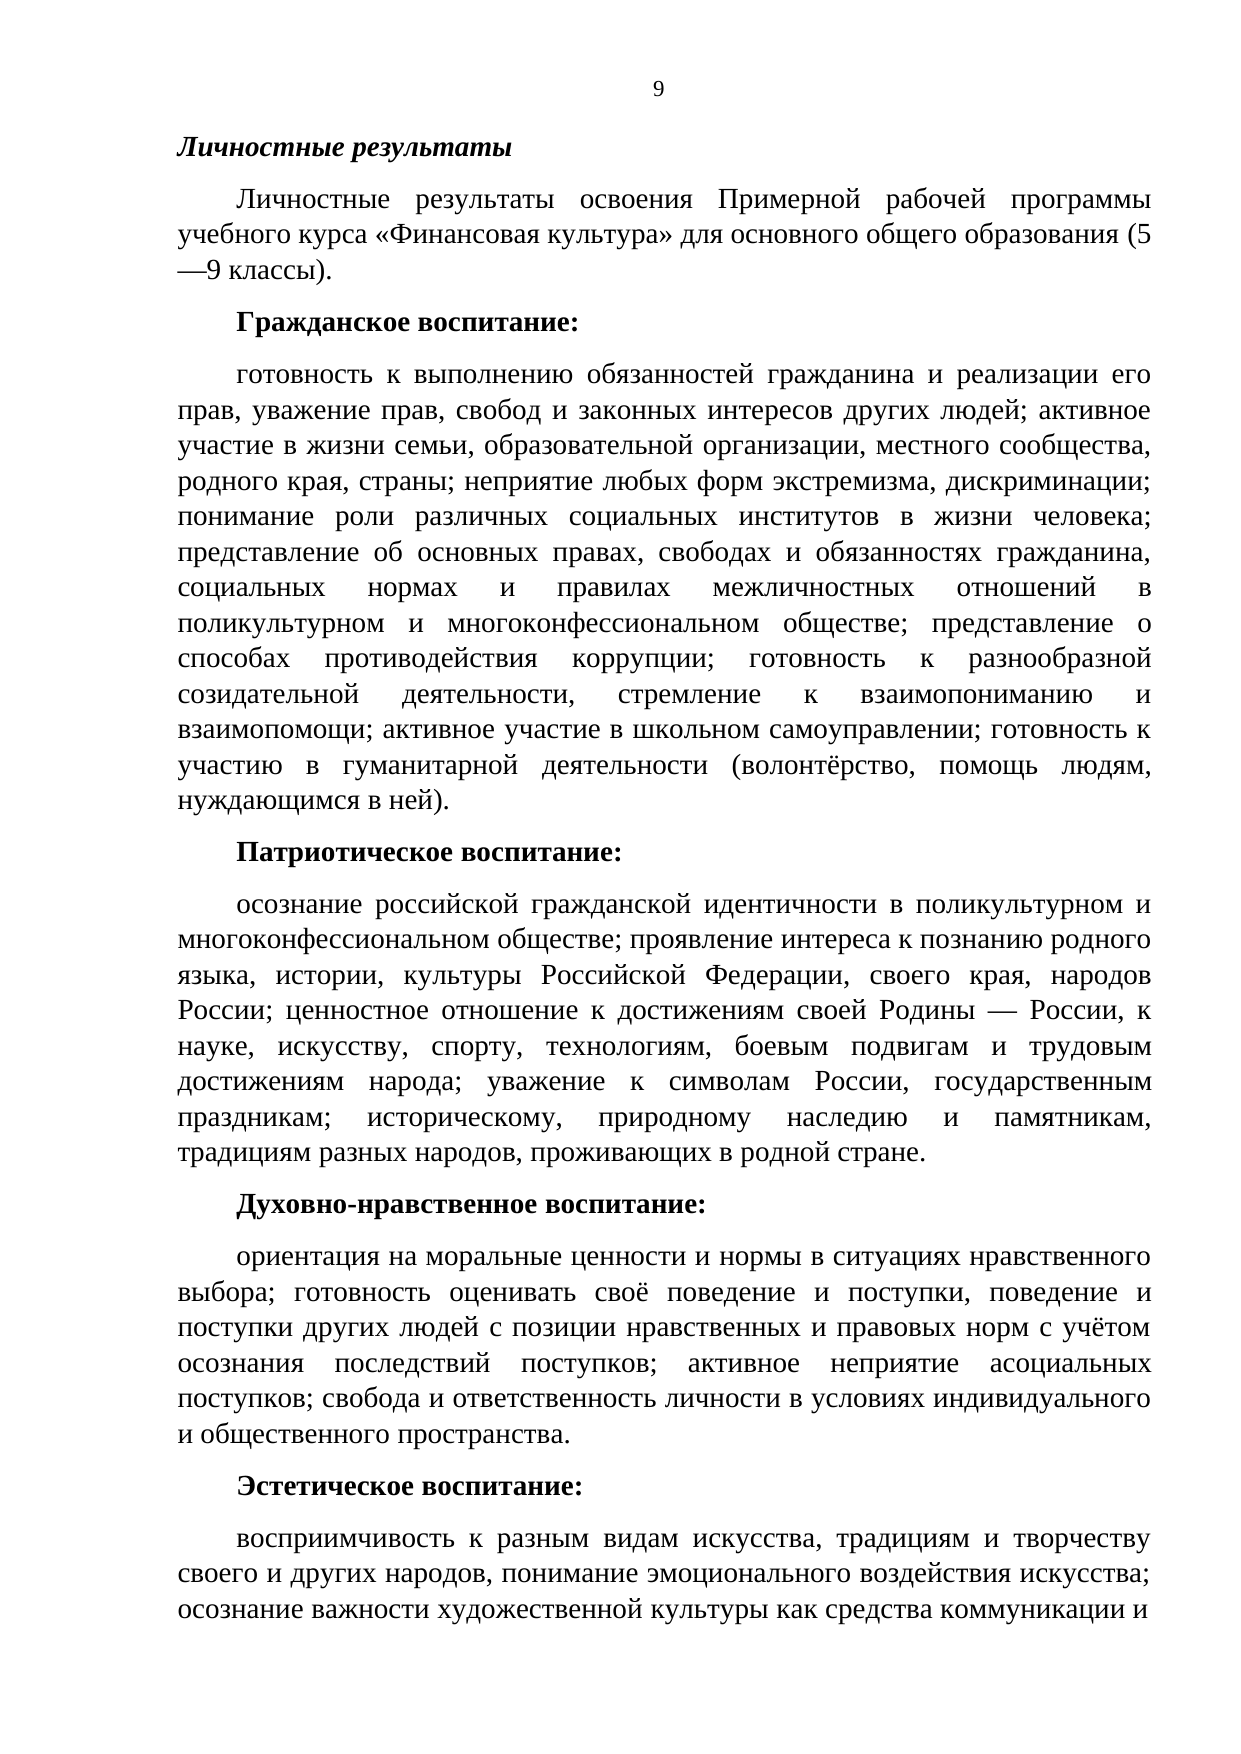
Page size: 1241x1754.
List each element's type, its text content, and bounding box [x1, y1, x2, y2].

text восприимчивость к разным видам искусства, традициям и творчеству своего и других народов, понимание эмоционального воздействия искусства; осознание важности художественной культуры как средства коммуникации и [177, 1520, 1152, 1624]
text ориентация на моральные ценности и нормы в ситуациях нравственного выбора; готовность оценивать своё поведение и поступки, поведение и поступки других людей с позиции нравственных и правовых норм с учётом осознания последствий поступков; активное неприятие асоциальных поступков; свобода и ответственность личности в условиях индивидуального и общественного пространства. [177, 1238, 1152, 1449]
subtitle Эстетическое воспитание: [236, 1468, 1169, 1501]
text осознание российской гражданской идентичности в поликультурном и многоконфессиональном обществе; проявление интереса к познанию родного языка, истории, культуры Российской Федерации, своего края, народов России; ценностное отношение к достижениям своей Родины — России, к науке, искусству, спорту, технологиям, боевым подвигам и трудовым достижениям народа; уважение к символам России, государственным праздникам; историческому, природному наследию и памятникам, традициям разных народов, проживающих в родной стране. [177, 886, 1152, 1168]
text готовность к выполнению обязанностей гражданина и реализации его прав, уважение прав, свобод и законных интересов других людей; активное участие в жизни семьи, образовательной организации, местного сообщества, родного края, страны; неприятие любых форм экстремизма, дискриминации; понимание роли различных социальных институтов в жизни человека; представление об основных правах, свободах и обязанностях гражданина, социальных нормах и правилах межличностных отношений в поликультурном и многоконфессиональном обществе; представление о способах противодействия коррупции; готовность к разнообразной созидательной деятельности, стремление к взаимопониманию и взаимопомощи; активное участие в школьном самоуправлении; готовность к участию в гуманитарной деятельности (волонтёрство, помощь людям, нуждающимся в ней). [177, 356, 1152, 816]
text Личностные результаты [177, 129, 1169, 163]
subtitle Духовно-нравственное воспитание: [236, 1186, 1169, 1220]
text Личностные результаты освоения Примерной рабочей программы учебного курса «Финансовая культура» для основного общего образования (5—9 классы). [177, 181, 1151, 285]
subtitle Гражданское воспитание: [236, 304, 1169, 338]
subtitle Патриотическое воспитание: [236, 834, 1169, 867]
